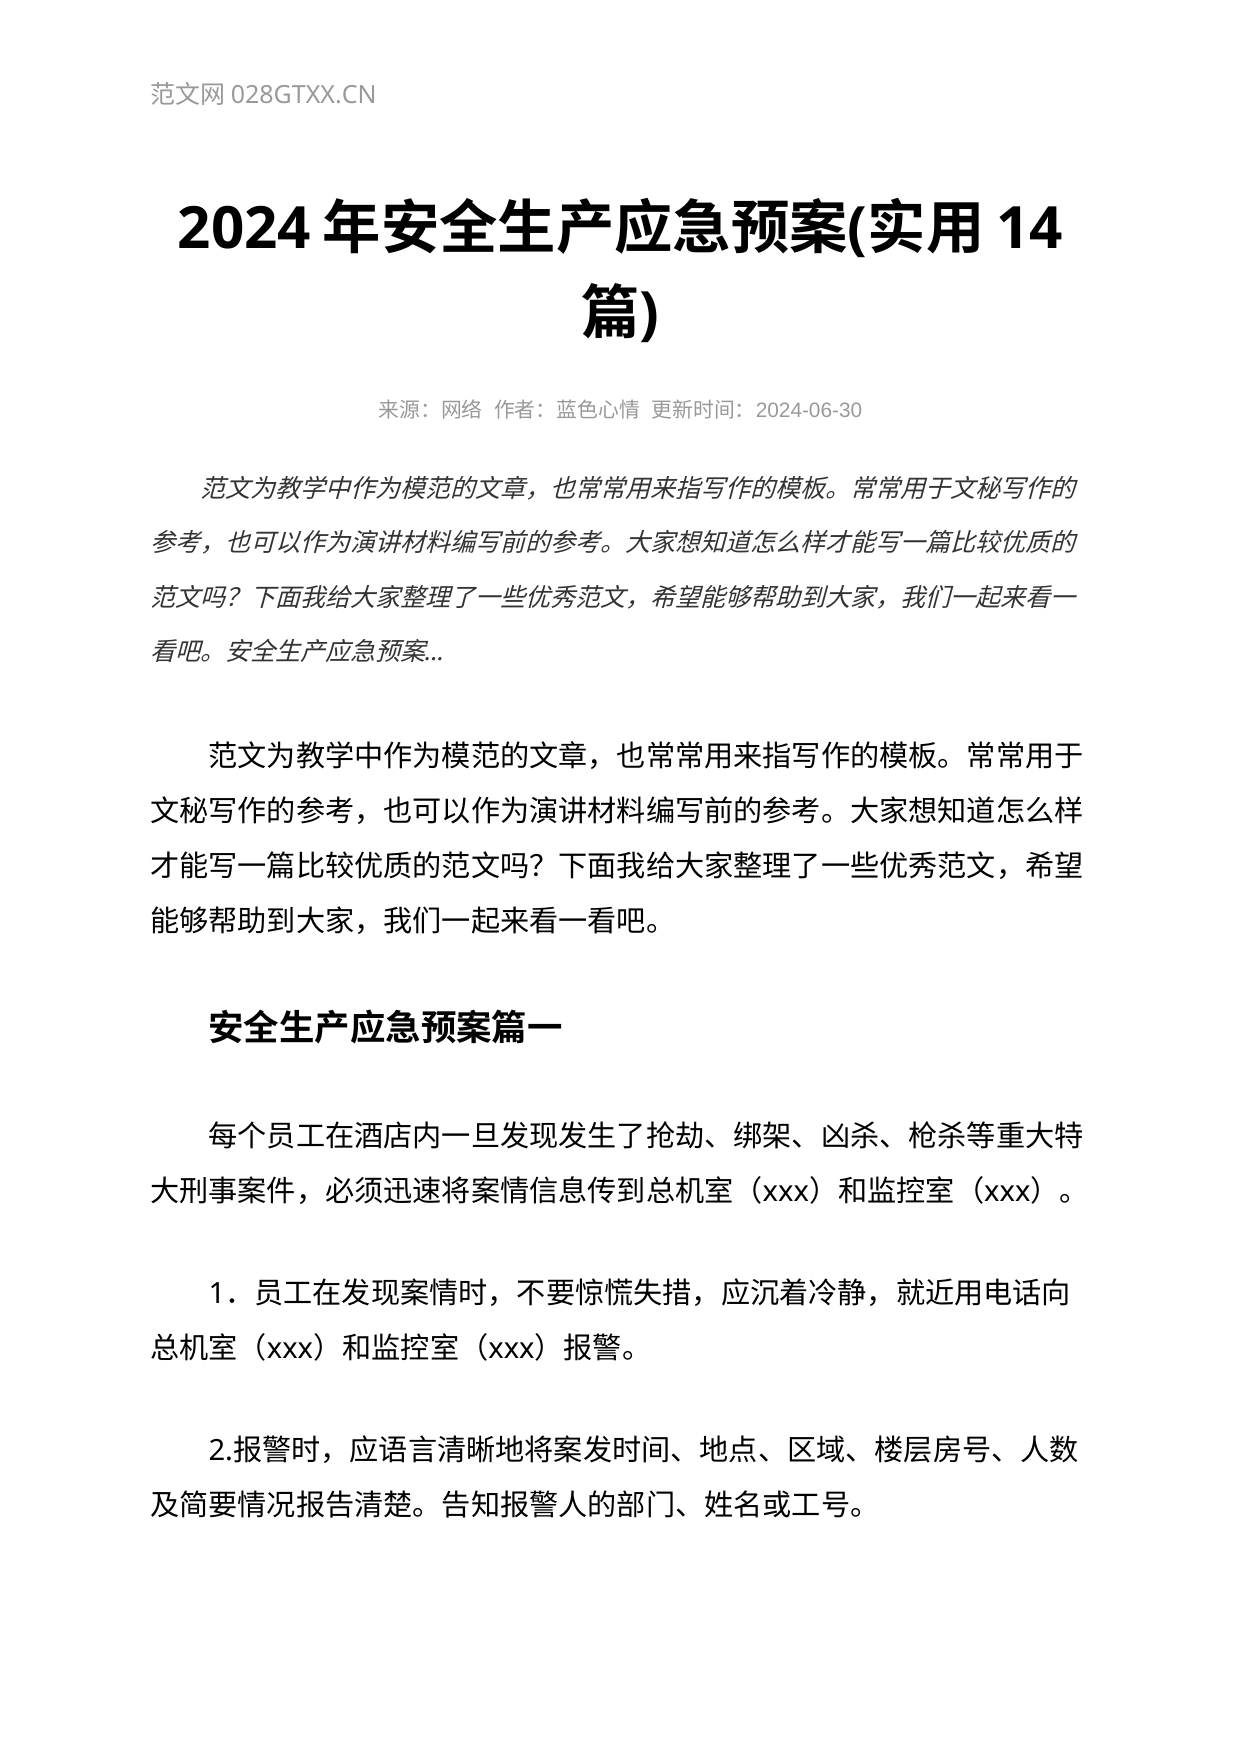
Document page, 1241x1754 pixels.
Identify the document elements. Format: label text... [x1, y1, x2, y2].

text 来源：网络 作者：蓝色心情 更新时间：2024-06-30 [150, 398, 1090, 422]
text 每个员工在酒店内一旦发现发生了抢劫、绑架、凶杀、枪杀等重大特大刑事案件，必须迅速将案情信息传到总机室（xxx）和监控室（xxx）。 [150, 1113, 1090, 1210]
subtitle 2024年安全生产应急预案(实用14篇) [150, 181, 1090, 351]
text 范文为教学中作为模范的文章，也常常用来指写作的模板。常常用于文秘写作的参考，也可以作为演讲材料编写前的参考。大家想知道怎么样才能写一篇比较优质的范文吗？下面我给大家整理了一些优秀范文，希望能够帮助到大家，我们一起来看一看吧。安全生产应急预案... [150, 468, 1090, 668]
text 安全生产应急预案篇一 [150, 999, 1090, 1051]
text 2.报警时，应语言清晰地将案发时间、地点、区域、楼层房号、人数及简要情况报告清楚。告知报警人的部门、姓名或工号。 [150, 1427, 1090, 1524]
text 1．员工在发现案情时，不要惊慌失措，应沉着冷静，就近用电话向总机室（xxx）和监控室（xxx）报警。 [150, 1270, 1090, 1367]
text 范文为教学中作为模范的文章，也常常用来指写作的模板。常常用于文秘写作的参考，也可以作为演讲材料编写前的参考。大家想知道怎么样才能写一篇比较优质的范文吗？下面我给大家整理了一些优秀范文，希望能够帮助到大家，我们一起来看一看吧。 [150, 733, 1090, 940]
